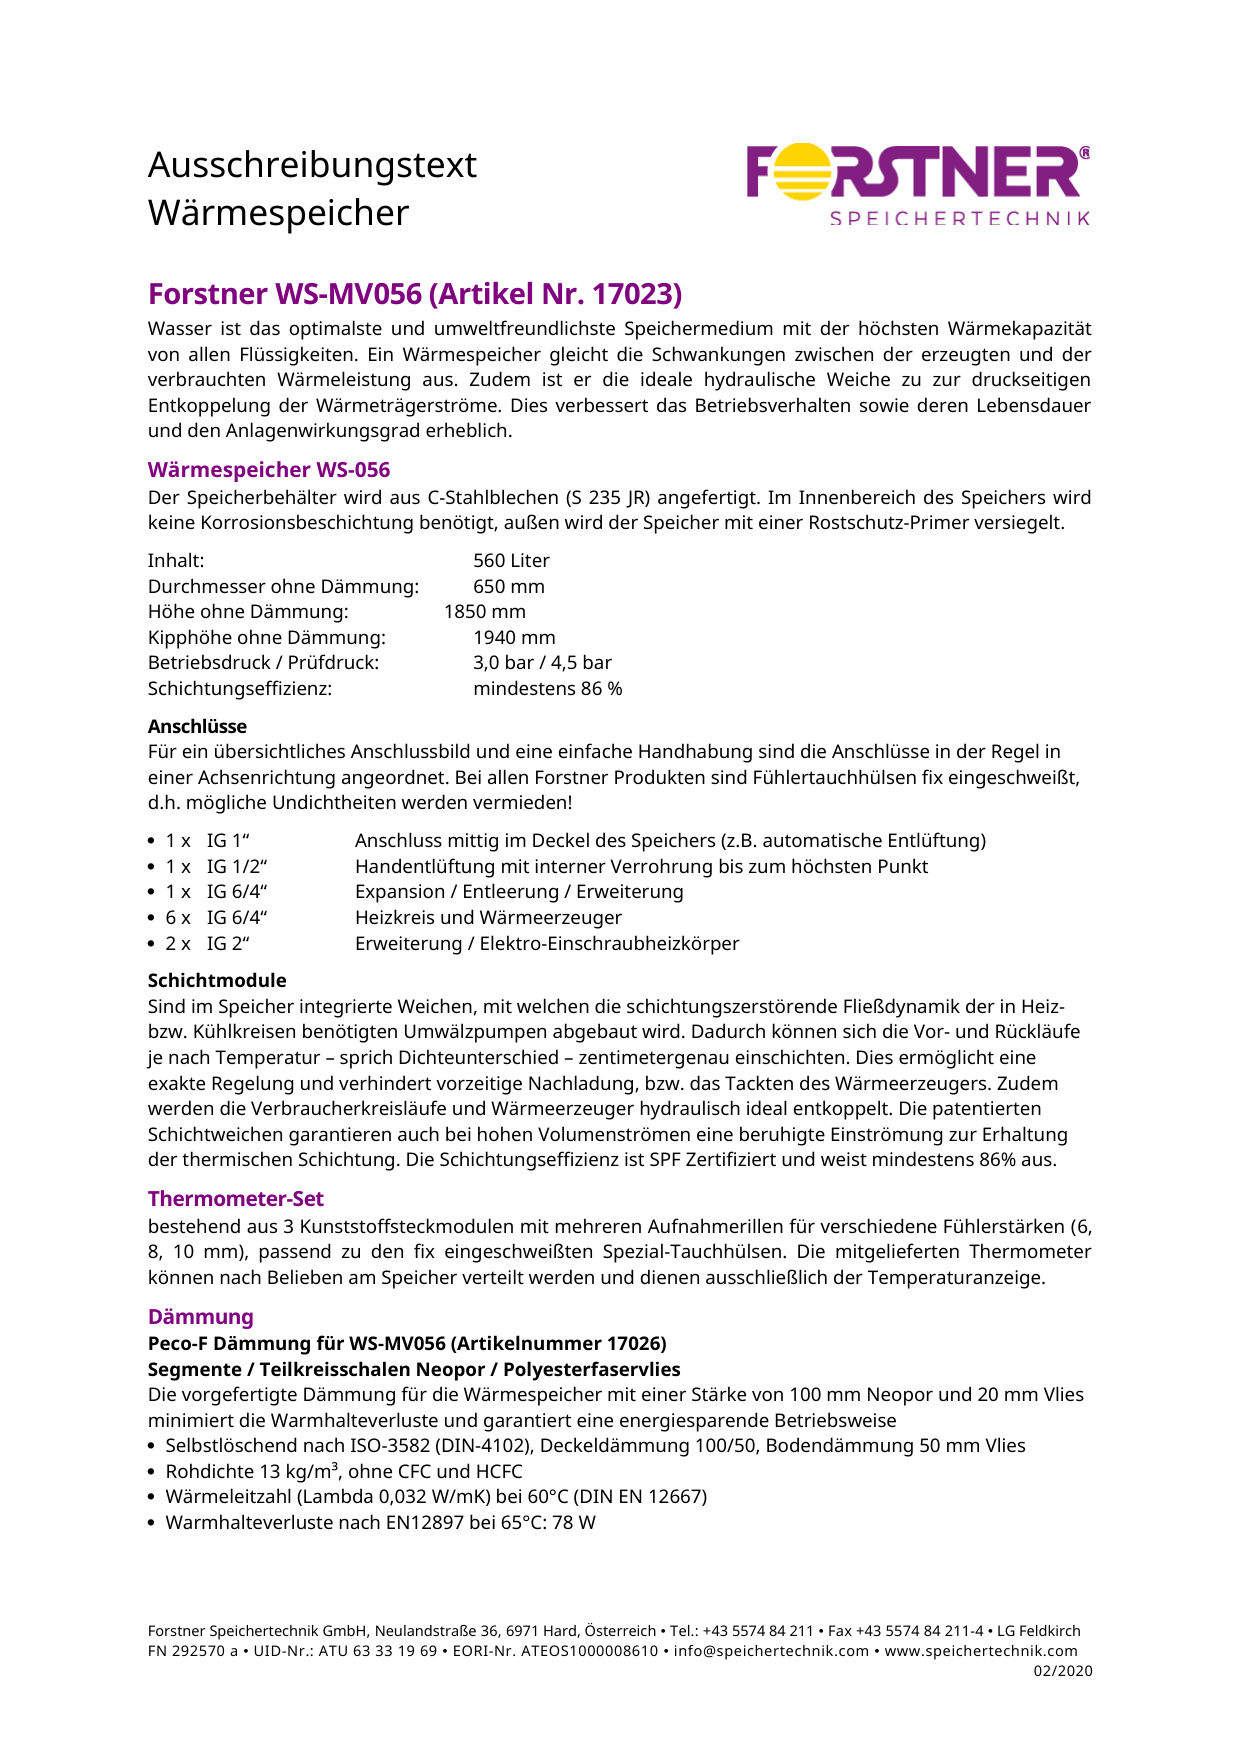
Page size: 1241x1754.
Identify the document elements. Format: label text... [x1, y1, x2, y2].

text Inhalt: 560 Liter [148, 547, 1093, 573]
text Schichtmodule [148, 968, 1093, 993]
text Wärmespeicher WS-056 [118, 456, 1093, 484]
list Wärmeleitzahl (Lambda 0,032 W/mK) bei 60°C (DIN EN 12667) [148, 1483, 1093, 1509]
list 6 x IG 6/4“ Heizkreis und Wärmeerzeuger [148, 904, 1093, 930]
text Forstner WS-MV056 (Artikel Nr. 17023) [118, 274, 1093, 313]
text Peco-F Dämmung für WS-MV056 (Artikelnummer 17026) [148, 1330, 1093, 1356]
list 1 x IG 6/4“ Expansion / Entleerung / Erweiterung [148, 879, 1093, 904]
list Selbstlöschend nach ISO-3582 (DIN-4102), Deckeldämmung 100/50, Bodendämmung 50 mm Vlies [148, 1432, 1093, 1458]
text Anschlüsse [148, 713, 1093, 739]
picture [745, 143, 1089, 224]
text Sind im Speicher integrierte Weichen, mit welchen die schichtungszerstörende Fließdynamik der in Heiz- bzw. Kühlkreisen benötigten Umwälzpumpen abgebaut wird. Dadurch können sich die Vor- und Rückläufe je nach Temperatur – sprich Dichteunterschied – zentimetergenau einschichten. Dies ermöglicht eine exakte Regelung und verhindert vorzeitige Nachladung, bzw. das Tackten des Wärmeerzeugers. Zudem werden die Verbraucherkreisläufe und Wärmeerzeuger hydraulisch ideal entkoppelt. Die patentierten Schichtweichen garantieren auch bei hohen Volumenströmen eine beruhigte Einströmung zur Erhaltung der thermischen Schichtung. Die Schichtungseffizienz ist SPF Zertifiziert und weist mindestens 86% aus. [148, 993, 1093, 1172]
text Die vorgefertigte Dämmung für die Wärmespeicher mit einer Stärke von 100 mm Neopor und 20 mm Vlies minimiert die Warmhalteverluste und garantiert eine energiesparende Betriebsweise [148, 1381, 1093, 1432]
text Der Speicherbehälter wird aus C-Stahlblechen (S 235 JR) angefertigt. Im Innenbereich des Speichers wird keine Korrosionsbeschichtung benötigt, außen wird der Speicher mit einer Rostschutz-Primer versiegelt. [148, 484, 1093, 535]
list 1 x IG 1“ Anschluss mittig im Deckel des Speichers (z.B. automatische Entlüftung) [148, 828, 1093, 853]
text Schichtungseffizienz: mindestens 86 % [148, 675, 1093, 701]
text Dämmung [118, 1302, 1093, 1330]
text Betriebsdruck / Prüfdruck: 3,0 bar / 4,5 bar [148, 649, 1093, 675]
list Rohdichte 13 kg/m³, ohne CFC und HCFC [148, 1458, 1093, 1483]
list 1 x IG 1/2“ Handentlüftung mit interner Verrohrung bis zum höchsten Punkt [148, 853, 1093, 879]
list Warmhalteverluste nach EN12897 bei 65°C: 78 W [148, 1509, 1093, 1534]
text Thermometer-Set [118, 1184, 1093, 1213]
text Für ein übersichtliches Anschlussbild und eine einfache Handhabung sind die Anschlüsse in der Regel in einer Achsenrichtung angeordnet. Bei allen Forstner Produkten sind Fühlertauchhülsen fix eingeschweißt, d.h. mögliche Undichtheiten werden vermieden! [148, 739, 1093, 815]
text Segmente / Teilkreisschalen Neopor / Polyesterfaservlies [148, 1356, 1093, 1381]
text Höhe ohne Dämmung: 1850 mm [148, 598, 1093, 624]
text bestehend aus 3 Kunststoffsteckmodulen mit mehreren Aufnahmerillen für verschiedene Fühlerstärken (6, 8, 10 mm), passend zu den fix eingeschweißten Spezial-Tauchhülsen. Die mitgelieferten Thermometer können nach Belieben am Speicher verteilt werden und dienen ausschließlich der Temperaturanzeige. [148, 1213, 1093, 1289]
text Wasser ist das optimalste und umweltfreundlichste Speichermedium mit der höchsten Wärmekapazität von allen Flüssigkeiten. Ein Wärmespeicher gleicht die Schwankungen zwischen der erzeugten und der verbrauchten Wärmeleistung aus. Zudem ist er die ideale hydraulische Weiche zu zur druckseitigen Entkoppelung der Wärmeträgerströme. Dies verbessert das Betriebsverhalten sowie deren Lebensdauer und den Anlagenwirkungsgrad erheblich. [148, 315, 1093, 443]
text Durchmesser ohne Dämmung: 650 mm [148, 573, 1093, 598]
list 2 x IG 2“ Erweiterung / Elektro-Einschraubheizkörper [148, 930, 1093, 955]
text Kipphöhe ohne Dämmung: 1940 mm [148, 624, 1093, 649]
